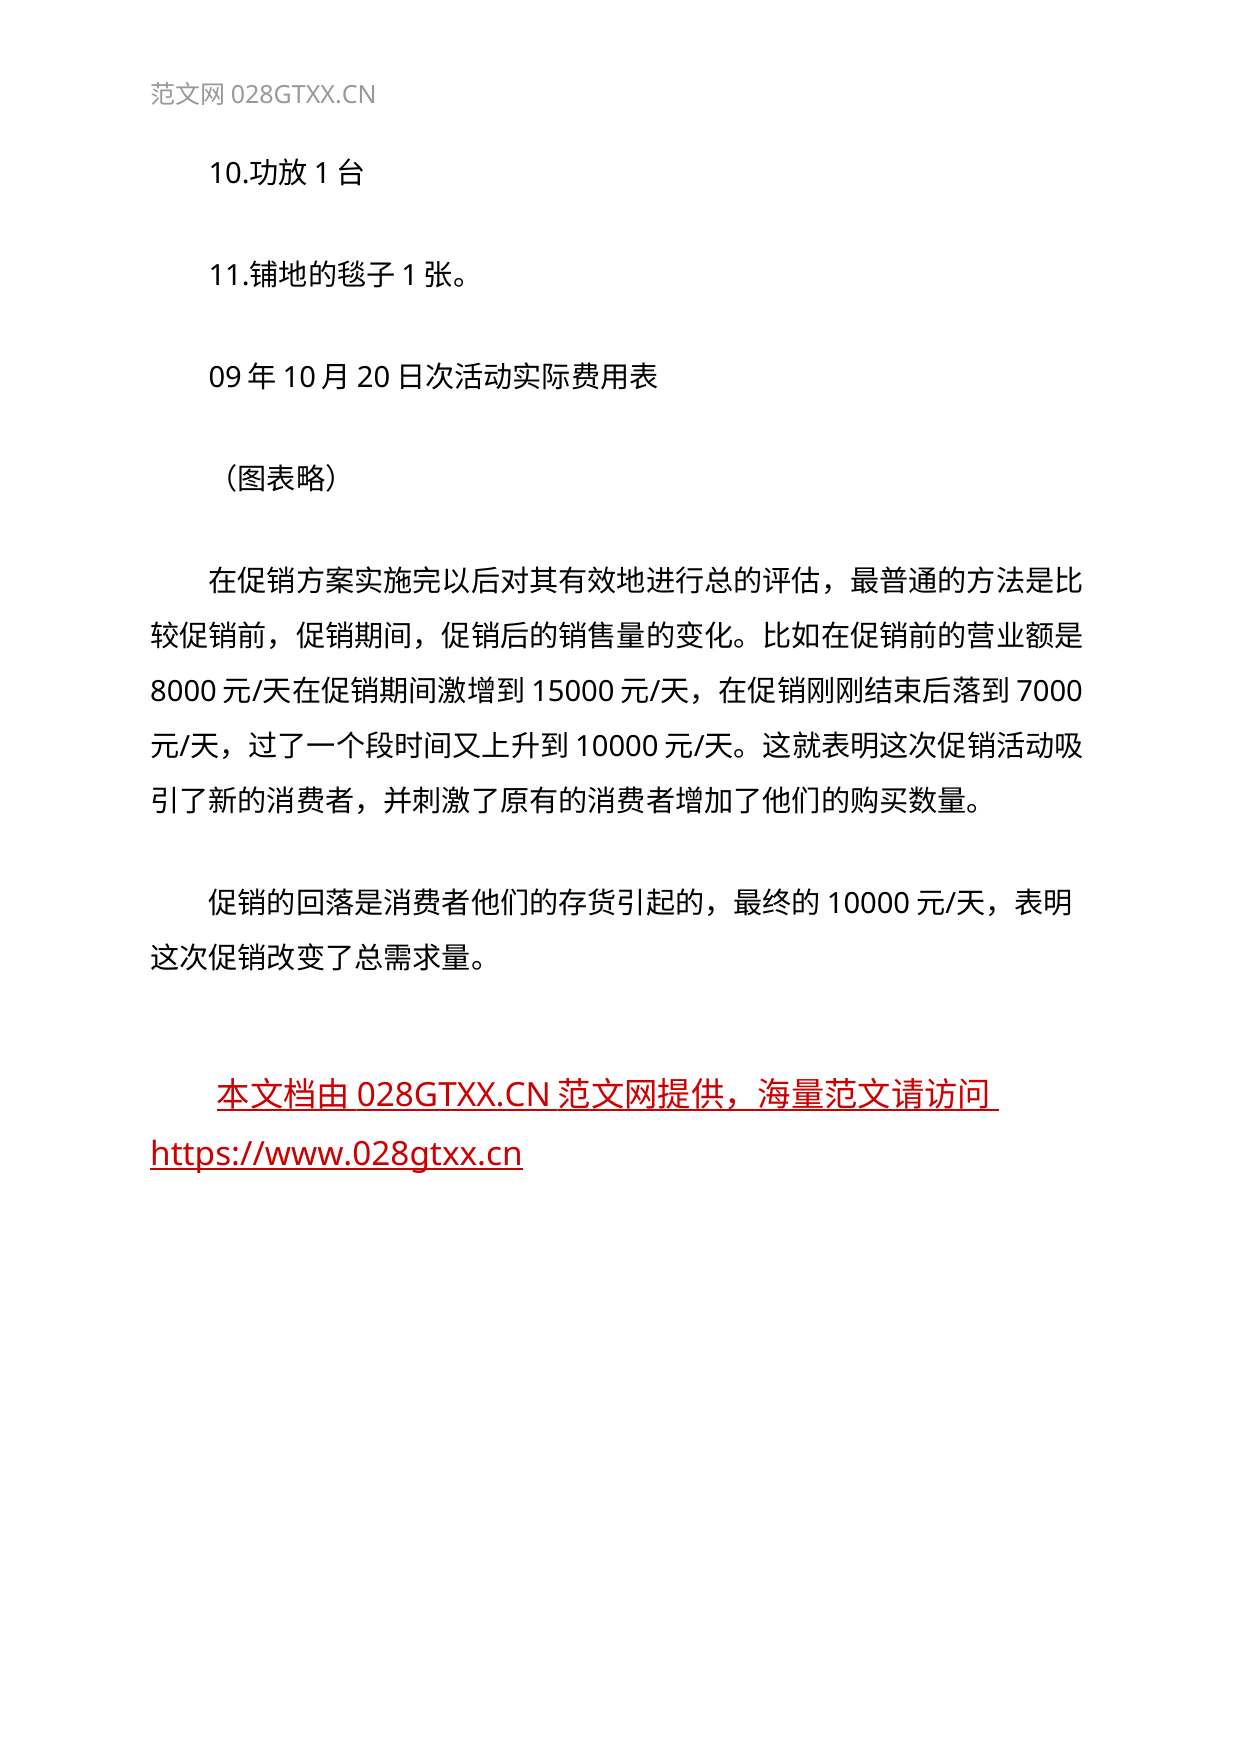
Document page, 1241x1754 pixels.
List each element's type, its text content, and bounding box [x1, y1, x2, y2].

text 本文档由028GTXX.CN范文网提供，海量范文请访问 https://www.028gtxx.cn [150, 1067, 1090, 1175]
text 10.功放1台 [150, 150, 1090, 192]
text （图表略） [150, 456, 1090, 498]
text 促销的回落是消费者他们的存货引起的，最终的10000元/天，表明这次促销改变了总需求量。 [150, 879, 1090, 977]
text 09年10月20日次活动实际费用表 [150, 354, 1090, 396]
text 11.铺地的毯子1张。 [150, 252, 1090, 294]
text 在促销方案实施完以后对其有效地进行总的评估，最普通的方法是比较促销前，促销期间，促销后的销售量的变化。比如在促销前的营业额是8000元/天在促销期间激增到15000元/天，在促销刚刚结束后落到7000元/天，过了一个段时间又上升到10000元/天。这就表明这次促销活动吸引了新的消费者，并刺激了原有的消费者增加了他们的购买数量。 [150, 558, 1090, 820]
